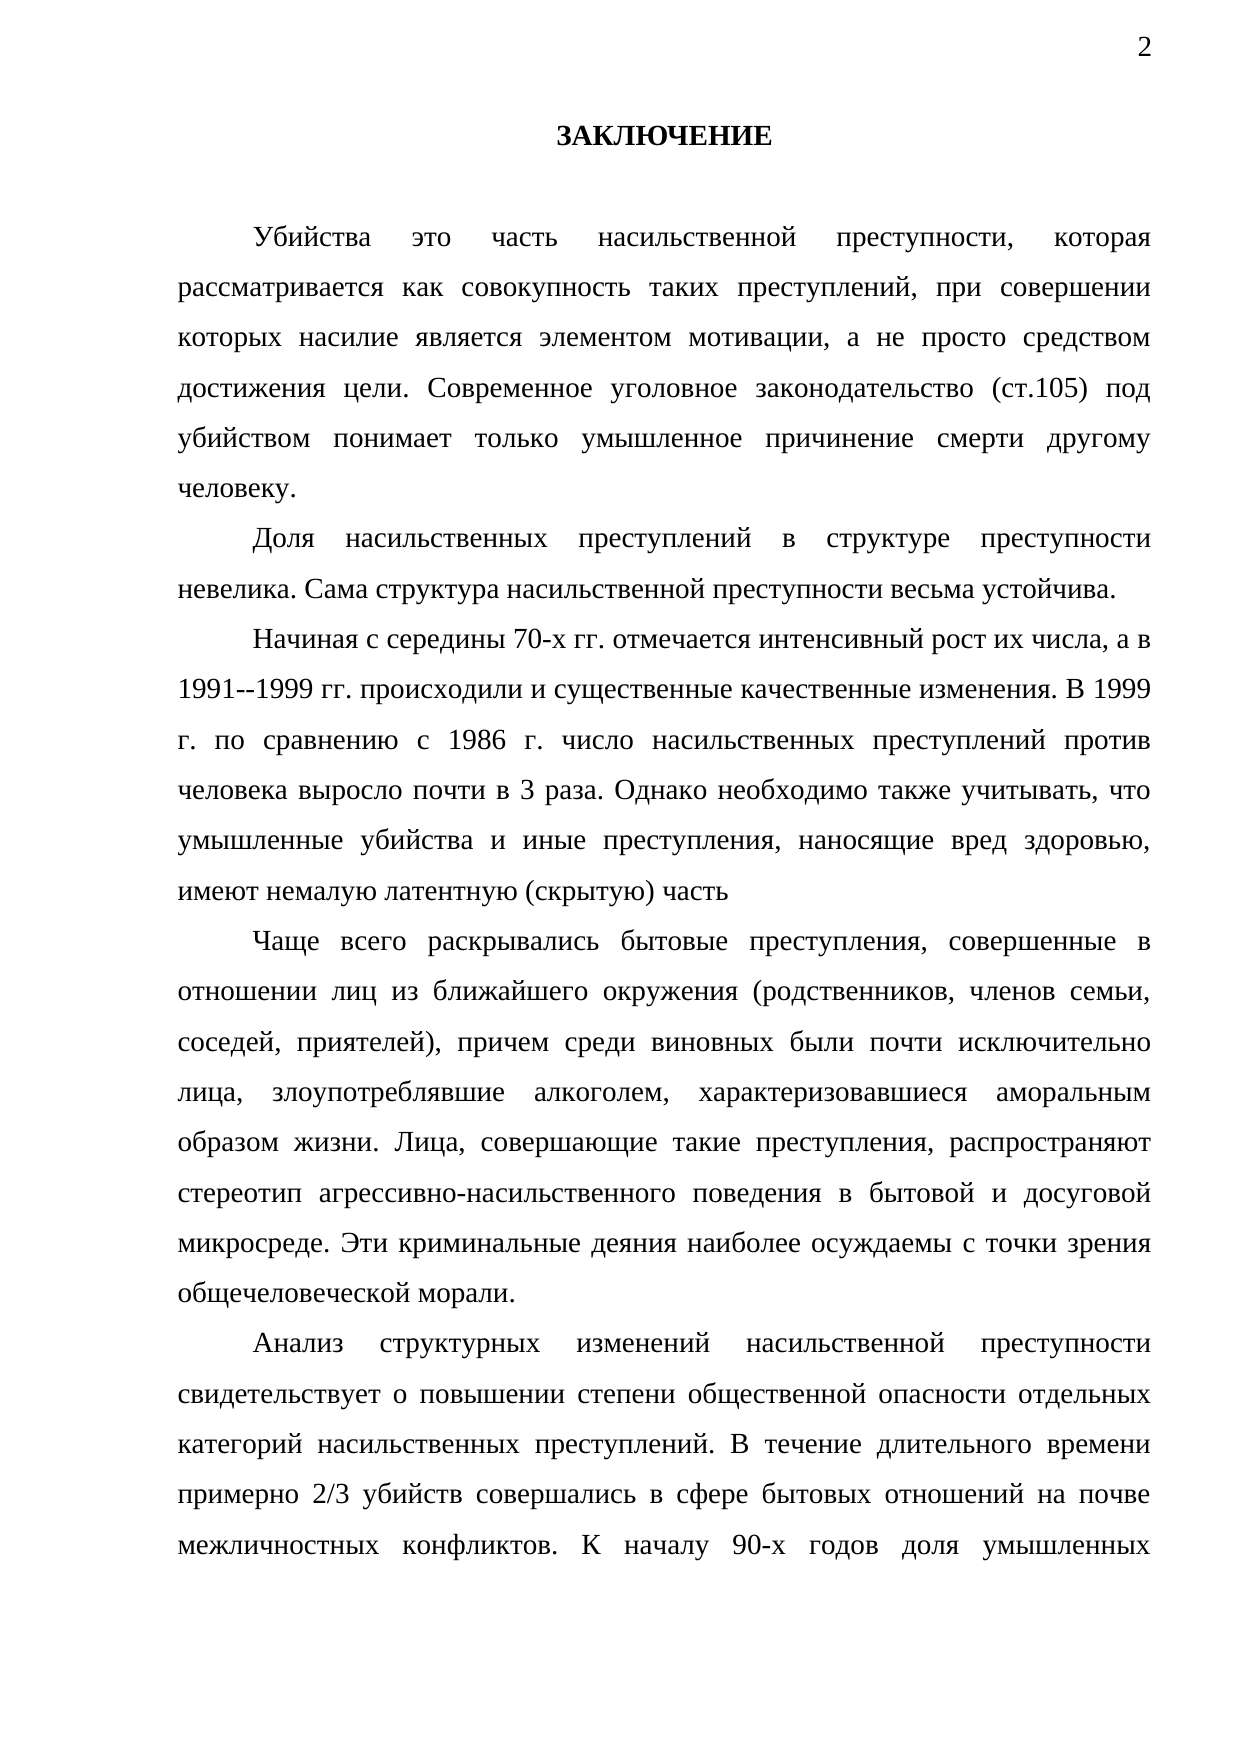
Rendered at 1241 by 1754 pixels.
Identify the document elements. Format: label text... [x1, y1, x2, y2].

subtitle Заключение [177, 118, 1152, 152]
text Начиная с середины 70-х гг. отмечается интенсивный рост их числа, а в 1991--1999 гг. происходили и существенные качественные изменения. В 1999 г. по сравнению с 1986 г. число насильственных преступлений против человека выросло почти в 3 раза. Однако необходимо также учитывать, что умышленные убийства и иные преступления, наносящие вред здоровью, имеют немалую латентную (скрытую) часть [177, 621, 1152, 906]
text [177, 1326, 1152, 1560]
text Доля насильственных преступлений в структуре преступности невелика. Сама структура насильственной преступности весьма устойчива. [177, 521, 1152, 604]
text Убийства это часть насильственной преступности, которая рассматривается как совокупность таких преступлений, при совершении которых насилие является элементом мотивации, а не просто средством достижения цели. Современное уголовное законодательство (ст.105) под убийством понимает только умышленное причинение смерти другому человеку. [177, 219, 1152, 504]
text Чаще всего раскрывались бытовые преступления, совершенные в отношении лиц из ближайшего окружения (родственников, членов семьи, соседей, приятелей), причем среди виновных были почти исключительно лица, злоупотреблявшие алкоголем, характеризовавшиеся аморальным образом жизни. Лица, совершающие такие преступления, распространяют стереотип агрессивно-насильственного поведения в бытовой и досуговой микросреде. Эти криминальные деяния наиболее осуждаемы с точки зрения общечеловеческой морали. [177, 923, 1152, 1309]
